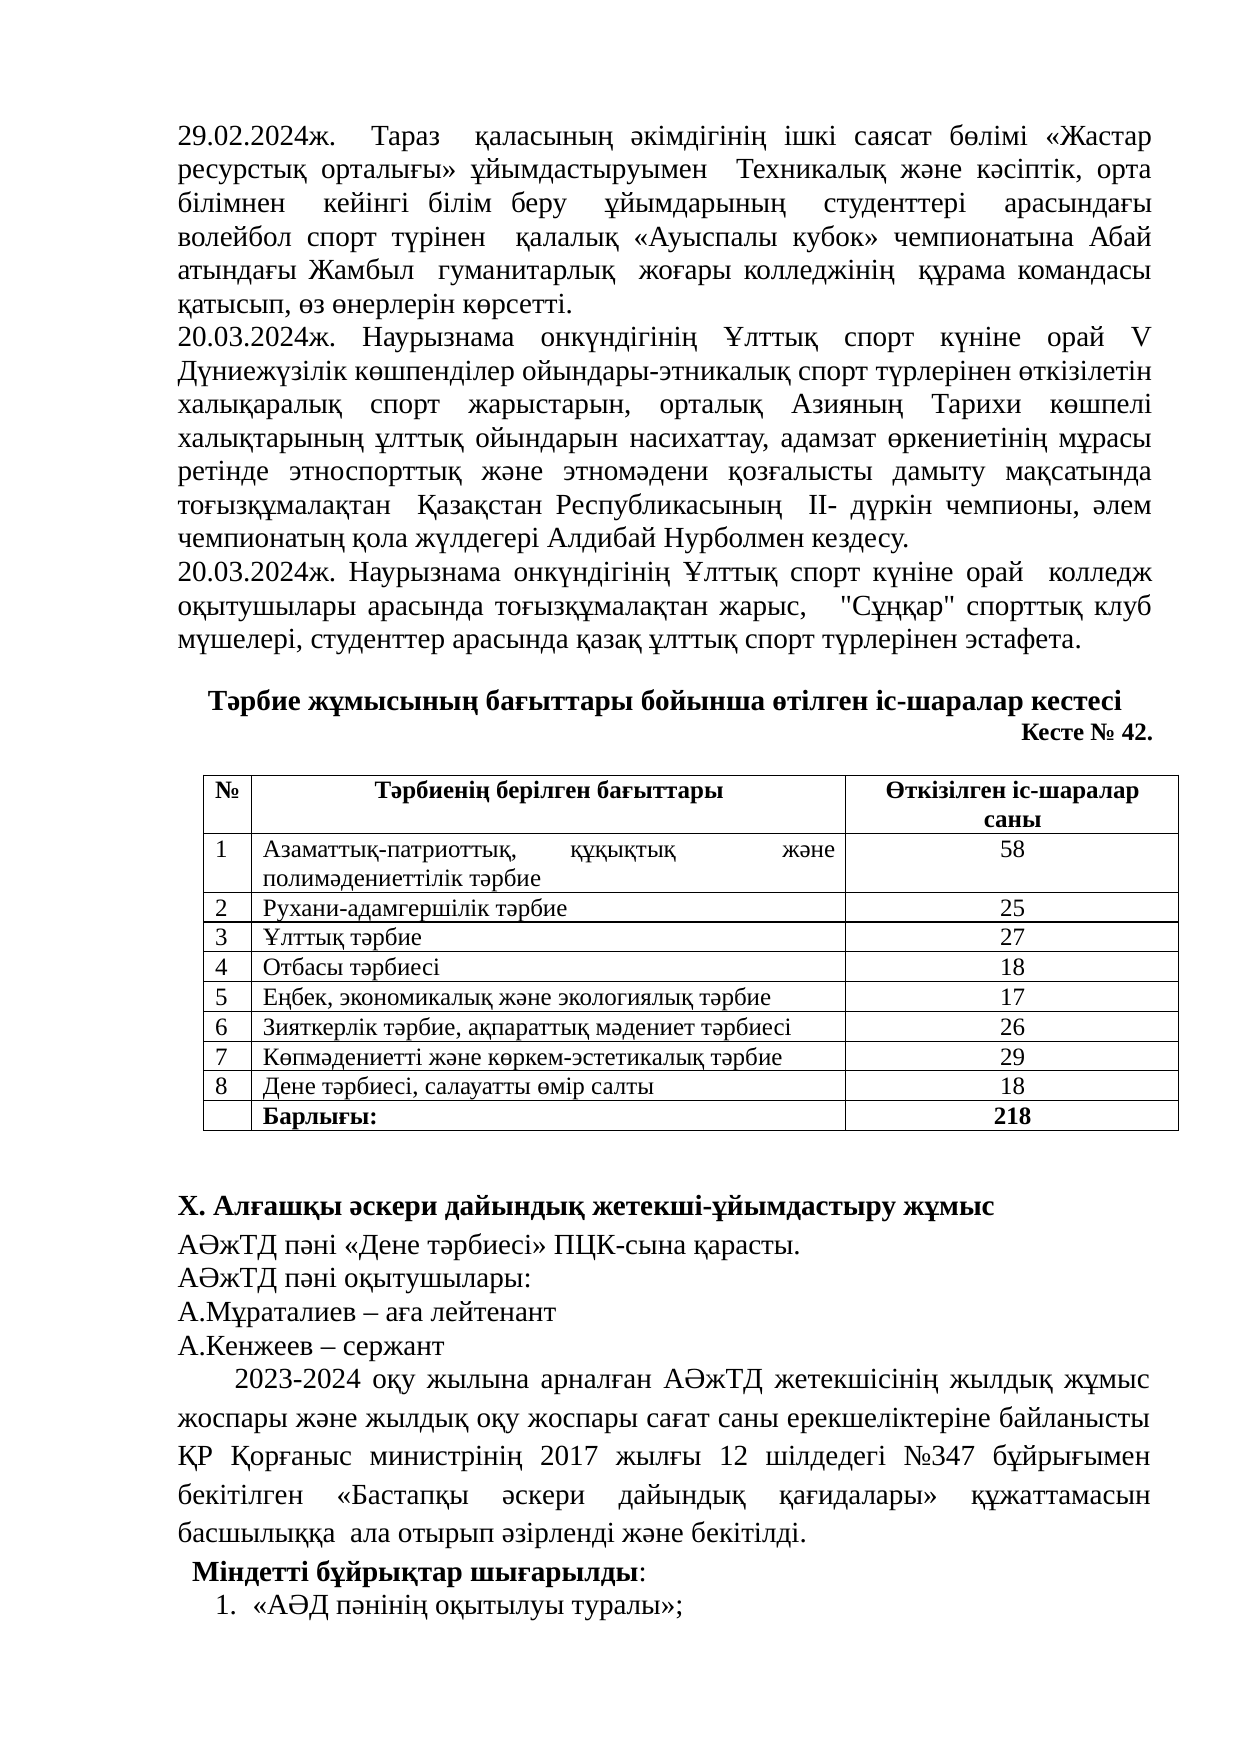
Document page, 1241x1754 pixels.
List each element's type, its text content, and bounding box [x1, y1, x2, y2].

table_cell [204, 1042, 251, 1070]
text Тәрбие жұмысының бағыттары бойынша өтілген іс-шаралар кестесі [177, 683, 1153, 717]
text А.Кенжеев – сержант [177, 1328, 1152, 1361]
text 29.02.2024ж. Тараз қаласының әкімдігінің ішкі саясат бөлімі «Жастар ресурстық орталығы» ұйымдастыруымен Техникалық және кәсіптік, орта білімнен кейінгі білім беру ұйымдарының студенттері арасындағы волейбол спорт түрінен қалалық «Ауыспалы кубок» чемпионатына Абай атындағы Жамбыл гуманитарлық жоғары колледжінің құрама командасы қатысып, өз өнерлерін көрсетті. [177, 118, 1153, 319]
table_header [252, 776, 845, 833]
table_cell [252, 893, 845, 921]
text 20.03.2024ж. Наурызнама онкүндігінің Ұлттық спорт күніне орай V Дүниежүзілік көшпенділер ойындары-этникалық спорт түрлерінен өткізілетін халықаралық спорт жарыстарын, орталық Азияның Тарихи көшпелі халықтарының ұлттық ойындарын насихаттау, адамзат өркениетінің мұрасы ретінде этноспорттық және этномәдени қозғалысты дамыту мақсатында тоғызқұмалақтан Қазақстан Республикасының ІІ- дүркін чемпионы, әлем чемпионатың қола жүлдегері Алдибай Нурболмен кездесу. [177, 319, 1153, 554]
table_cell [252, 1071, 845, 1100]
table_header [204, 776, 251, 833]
text АӘжТД пәні «Дене тәрбиесі» ПЦК-сына қарасты. [177, 1227, 1152, 1261]
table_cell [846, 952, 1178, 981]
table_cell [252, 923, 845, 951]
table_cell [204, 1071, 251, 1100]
text 20.03.2024ж. Наурызнама онкүндігінің Ұлттық спорт күніне орай колледж оқытушылары арасында тоғызқұмалақтан жарыс, "Сұңқар" спорттық клуб мүшелері, студенттер арасында қазақ ұлттық спорт түрлерінен эстафета. [177, 554, 1153, 655]
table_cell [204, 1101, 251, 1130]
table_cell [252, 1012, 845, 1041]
text А.Мұраталиев – аға лейтенант [177, 1294, 1152, 1328]
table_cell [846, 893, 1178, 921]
list «АӘД пәнінің оқытылуы туралы»; [215, 1587, 1152, 1621]
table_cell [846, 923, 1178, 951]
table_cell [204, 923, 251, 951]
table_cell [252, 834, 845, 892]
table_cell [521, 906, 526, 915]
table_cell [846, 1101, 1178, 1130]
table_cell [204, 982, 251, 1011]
text 2023-2024 оқу жылына арналған АӘжТД жетекшісінің жылдық жұмыс жоспары және жылдық оқу жоспары сағат саны ерекшеліктеріне байланысты ҚР Қорғаныс министрінің 2017 жылғы 12 шілдедегі №347 бұйрығымен бекітілген «Бастапқы әскери дайындық қағидалары» құжаттамасын басшылыққа ала отырып әзірленді және бекітілді. [177, 1361, 1152, 1549]
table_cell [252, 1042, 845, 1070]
text Міндетті бұйрықтар шығарылды: [177, 1554, 1152, 1587]
text Кесте № 42. [177, 717, 1153, 746]
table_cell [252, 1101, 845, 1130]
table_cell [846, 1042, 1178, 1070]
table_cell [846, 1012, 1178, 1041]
text АӘжТД пәні оқытушылары: [177, 1261, 1152, 1294]
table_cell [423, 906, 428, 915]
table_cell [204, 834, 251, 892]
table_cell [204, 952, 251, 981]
text Х. Алғашқы әскери дайындық жетекші-ұйымдастыру жұмыс [177, 1188, 1152, 1222]
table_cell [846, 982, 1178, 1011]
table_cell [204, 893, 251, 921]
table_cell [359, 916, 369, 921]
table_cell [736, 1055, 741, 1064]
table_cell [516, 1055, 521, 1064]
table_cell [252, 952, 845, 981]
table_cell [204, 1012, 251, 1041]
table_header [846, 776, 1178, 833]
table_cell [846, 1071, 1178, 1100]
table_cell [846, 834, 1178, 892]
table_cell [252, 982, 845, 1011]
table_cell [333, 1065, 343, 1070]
